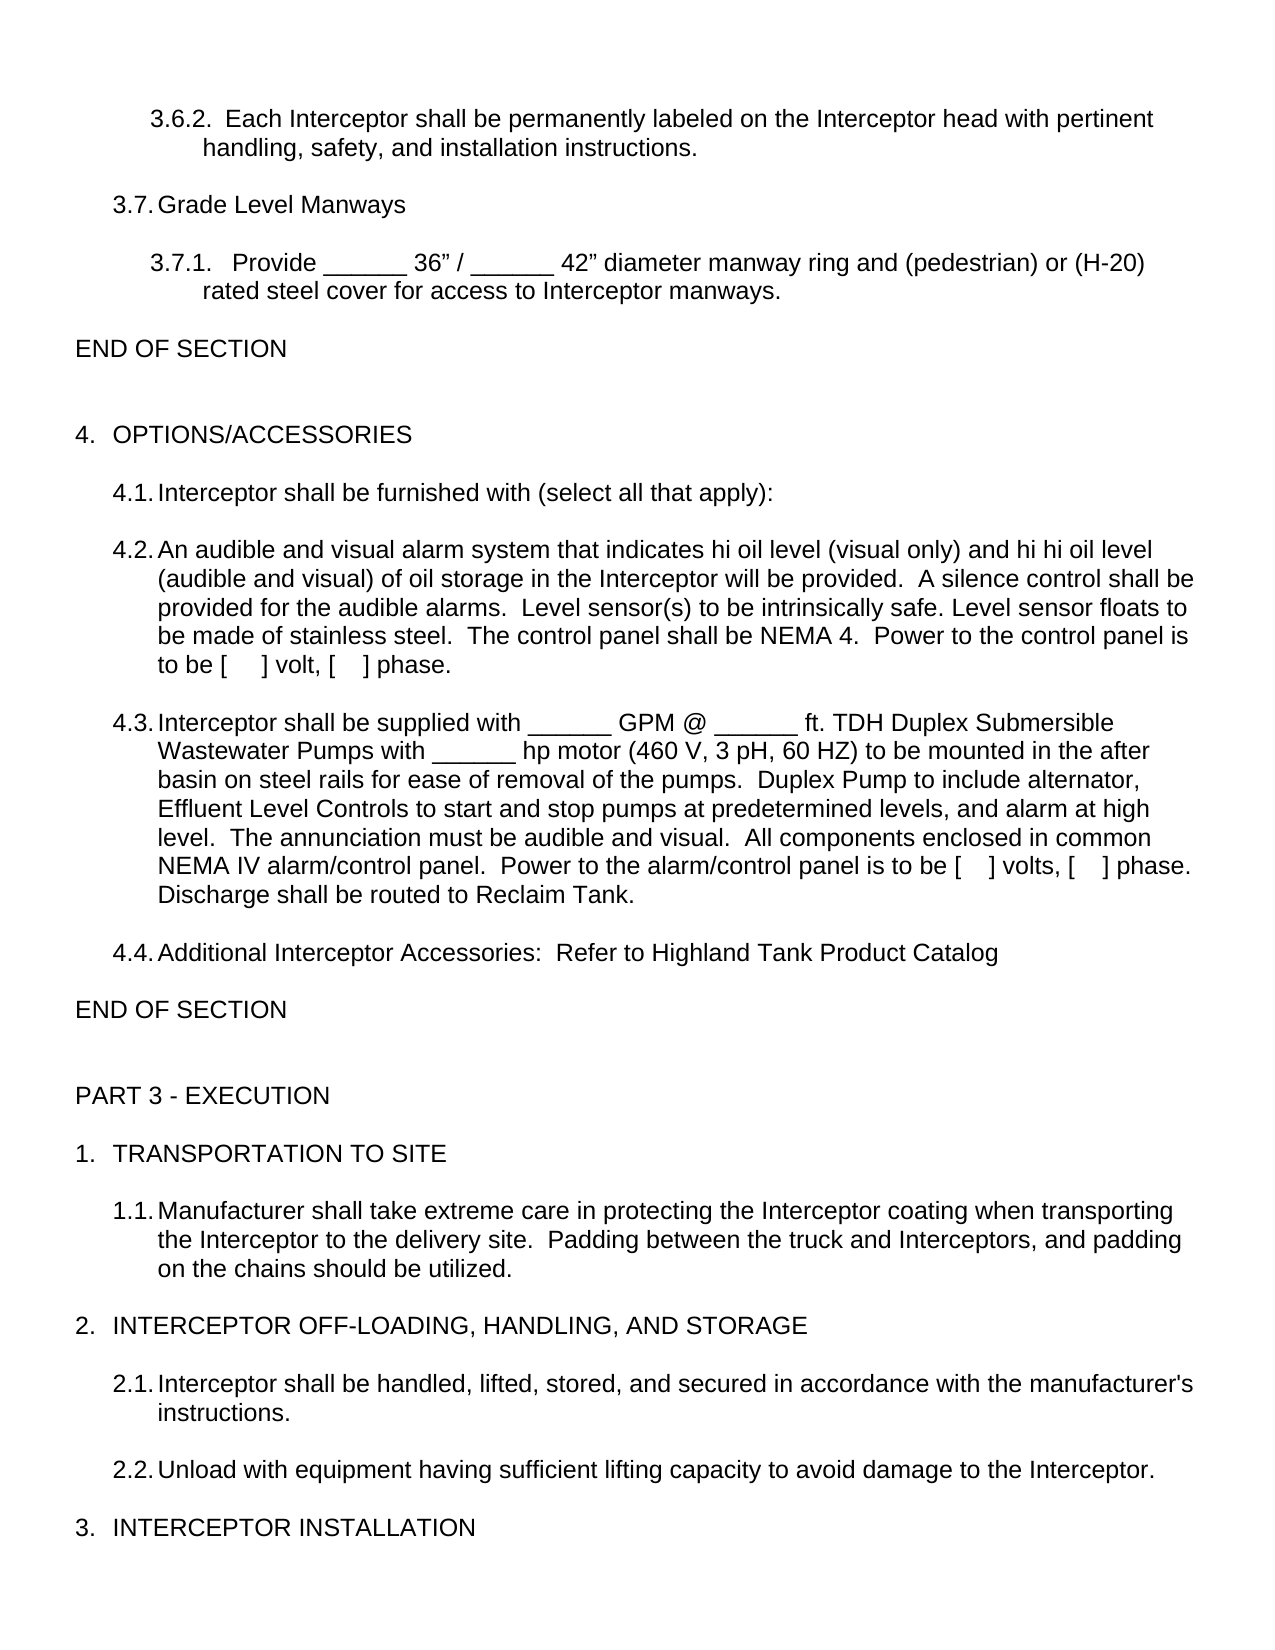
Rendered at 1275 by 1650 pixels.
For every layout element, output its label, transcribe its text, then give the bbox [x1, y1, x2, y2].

text END OF SECTION [75, 334, 1200, 362]
list Each Interceptor shall be permanently labeled on the Interceptor head with pertinent handling, safety, and installation instructions. [150, 104, 1200, 161]
list OPTIONS/ACCESSORIES [75, 420, 1200, 449]
list TRANSPORTATION TO SITE [75, 1139, 1200, 1167]
list Interceptor shall be supplied with ______ GPM @ ______ ft. TDH Duplex Submersible Wastewater Pumps with ______ hp motor (460 V, 3 pH, 60 HZ) to be mounted in the after basin on steel rails for ease of removal of the pumps. Duplex Pump to include alternator, Effluent Level Controls to start and stop pumps at predetermined levels, and alarm at high level. The annunciation must be audible and visual. All components enclosed in common NEMA IV alarm/control panel. Power to the alarm/control panel is to be [ ] volts, [ ] phase. Discharge shall be routed to Reclaim Tank. [112, 707, 1200, 909]
list Unload with equipment having sufficient lifting capacity to avoid damage to the Interceptor. [112, 1455, 1200, 1484]
list Provide ______ 36” / ______ 42” diameter manway ring and (pedestrian) or (H-20) rated steel cover for access to Interceptor manways. [150, 247, 1200, 305]
list Interceptor shall be furnished with (select all that apply): [112, 477, 1200, 506]
text PART 3 - EXECUTION [75, 1081, 1200, 1110]
list INTERCEPTOR INSTALLATION [75, 1512, 1200, 1541]
list INTERCEPTOR OFF-LOADING, HANDLING, AND STORAGE [75, 1311, 1200, 1340]
list Additional Interceptor Accessories: Refer to Highland Tank Product Catalog [112, 937, 1200, 966]
list An audible and visual alarm system that indicates hi oil level (visual only) and hi hi oil level (audible and visual) of oil storage in the Interceptor will be provided. A silence control shall be provided for the audible alarms. Level sensor(s) to be intrinsically safe. Level sensor floats to be made of stainless steel. The control panel shall be NEMA 4. Power to the control panel is to be [ ] volt, [ ] phase. [112, 535, 1200, 679]
list Manufacturer shall take extreme care in protecting the Interceptor coating when transporting the Interceptor to the delivery site. Padding between the truck and Interceptors, and padding on the chains should be utilized. [112, 1196, 1200, 1282]
text END OF SECTION [75, 995, 1200, 1024]
list Grade Level Manways [112, 190, 1200, 219]
list Interceptor shall be handled, lifted, stored, and secured in accordance with the manufacturer's instructions. [112, 1369, 1200, 1426]
